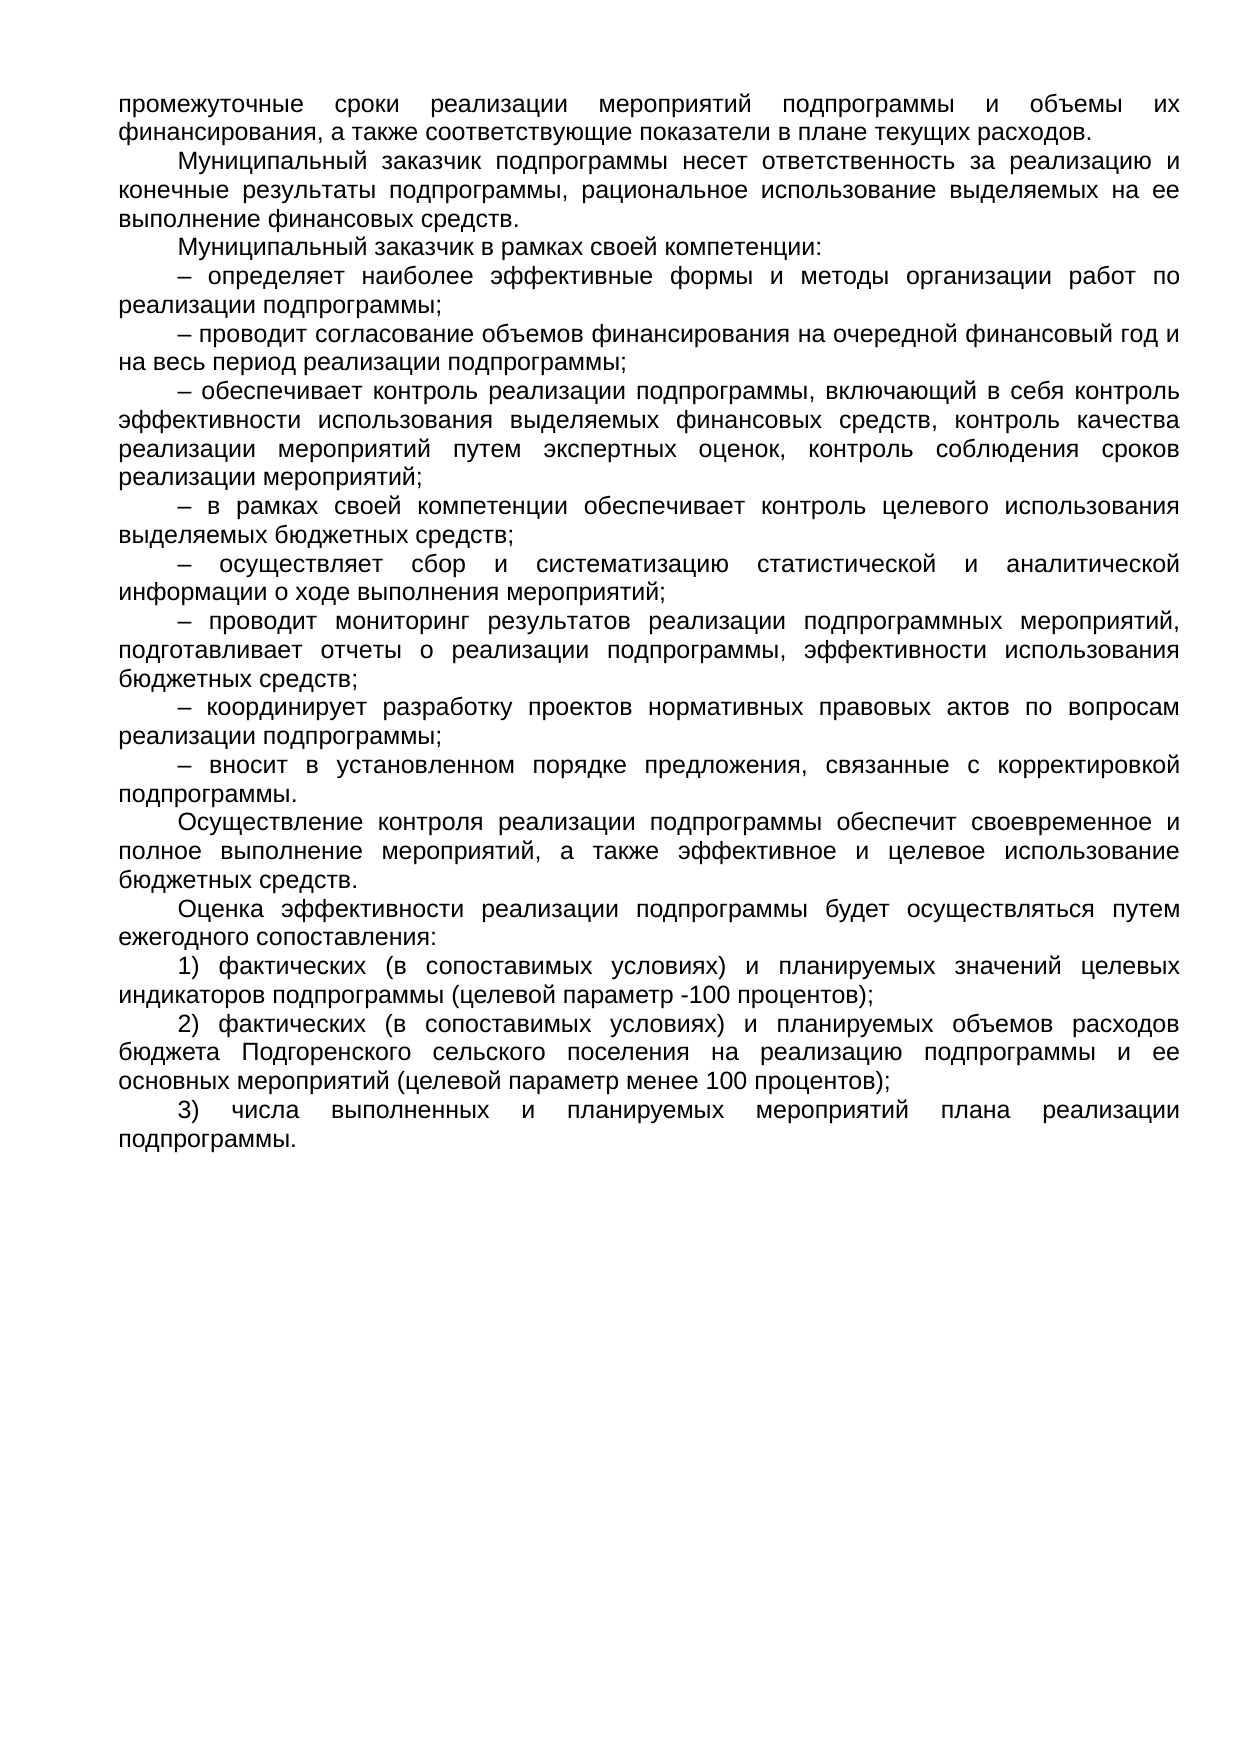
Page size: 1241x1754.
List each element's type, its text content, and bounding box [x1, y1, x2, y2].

text – обеспечивает контроль реализации подпрограммы, включающий в себя контроль эффективности использования выделяемых финансовых средств, контроль качества реализации мероприятий путем экспертных оценок, контроль соблюдения сроков реализации мероприятий; [118, 376, 1181, 491]
text – координирует разработку проектов нормативных правовых актов по вопросам реализации подпрограммы; [118, 692, 1181, 750]
text – определяет наиболее эффективные формы и методы организации работ по реализации подпрограммы; [118, 261, 1181, 319]
text Оценка эффективности реализации подпрограммы будет осуществляться путем ежегодного сопоставления: [118, 894, 1181, 951]
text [118, 89, 1181, 146]
text – вносит в установленном порядке предложения, связанные с корректировкой подпрограммы. [118, 750, 1181, 807]
text – в рамках своей компетенции обеспечивает контроль целевого использования выделяемых бюджетных средств; [118, 491, 1181, 549]
text Осуществление контроля реализации подпрограммы обеспечит своевременное и полное выполнение мероприятий, а также эффективное и целевое использование бюджетных средств. [118, 807, 1181, 894]
text – осуществляет сбор и систематизацию статистической и аналитической информации о ходе выполнения мероприятий; [118, 549, 1181, 606]
text Муниципальный заказчик в рамках своей компетенции: [118, 232, 1181, 261]
text – проводит согласование объемов финансирования на очередной финансовый год и на весь период реализации подпрограммы; [118, 319, 1181, 376]
text 1) фактических (в сопоставимых условиях) и планируемых значений целевых индикаторов подпрограммы (целевой параметр -100 процентов); [118, 951, 1181, 1009]
text – проводит мониторинг результатов реализации подпрограммных мероприятий, подготавливает отчеты о реализации подпрограммы, эффективности использования бюджетных средств; [118, 606, 1181, 692]
text 3) числа выполненных и планируемых мероприятий плана реализации подпрограммы. [118, 1095, 1181, 1152]
text 2) фактических (в сопоставимых условиях) и планируемых объемов расходов бюджета Подгоренского сельского поселения на реализацию подпрограммы и ее основных мероприятий (целевой параметр менее 100 процентов); [118, 1009, 1181, 1095]
text Муниципальный заказчик подпрограммы несет ответственность за реализацию и конечные результаты подпрограммы, рациональное использование выделяемых на ее выполнение финансовых средств. [118, 146, 1181, 232]
